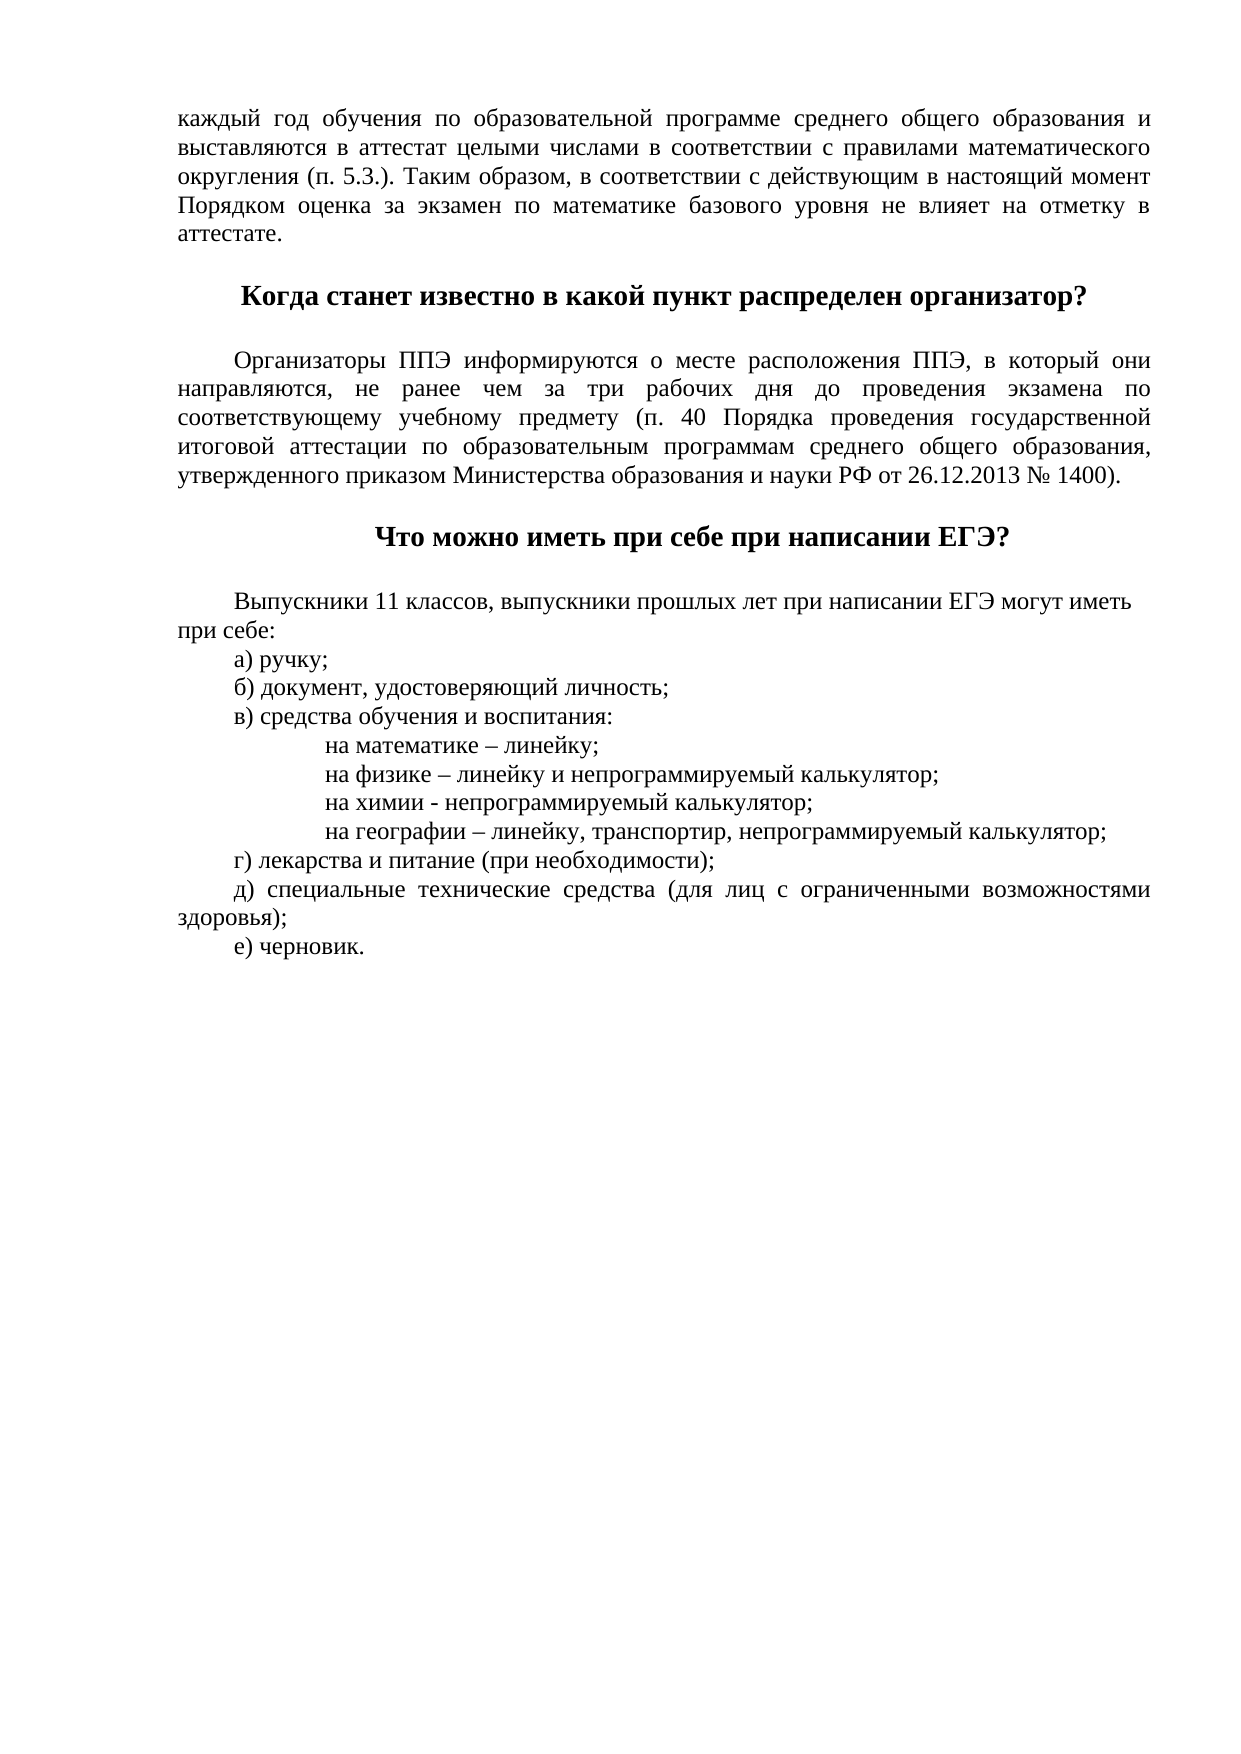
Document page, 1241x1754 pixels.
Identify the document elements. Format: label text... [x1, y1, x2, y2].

text на химии - непрограммируемый калькулятор; [251, 787, 1152, 816]
text в) средства обучения и воспитания: [177, 701, 1152, 730]
text Что можно иметь при себе при написании ЕГЭ? [177, 519, 1152, 553]
text г) лекарства и питание (при необходимости); [177, 845, 1152, 874]
text Организаторы ППЭ информируются о месте расположения ППЭ, в который они направляются, не ранее чем за три рабочих дня до проведения экзамена по соответствующему учебному предмету (п. 40 Порядка проведения государственной итоговой аттестации по образовательным программам среднего общего образования, утвержденного приказом Министерства образования и науки РФ от 26.12.2013 № 1400). [177, 345, 1152, 488]
text на математике – линейку; [251, 730, 1152, 759]
text д) специальные технические средства (для лиц с ограниченными возможностями здоровья); [177, 874, 1152, 931]
text на физике – линейку и непрограммируемый калькулятор; [251, 759, 1152, 787]
text е) черновик. [177, 931, 1152, 960]
text б) документ, удостоверяющий личность; [177, 672, 1152, 701]
text Когда станет известно в какой пункт распределен организатор? [177, 278, 1152, 311]
text Выпускники 11 классов, выпускники прошлых лет при написании ЕГЭ могут иметь при себе: [177, 586, 1152, 644]
text а) ручку; [177, 644, 1152, 672]
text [177, 103, 1152, 247]
text на географии – линейку, транспортир, непрограммируемый калькулятор; [251, 816, 1152, 845]
